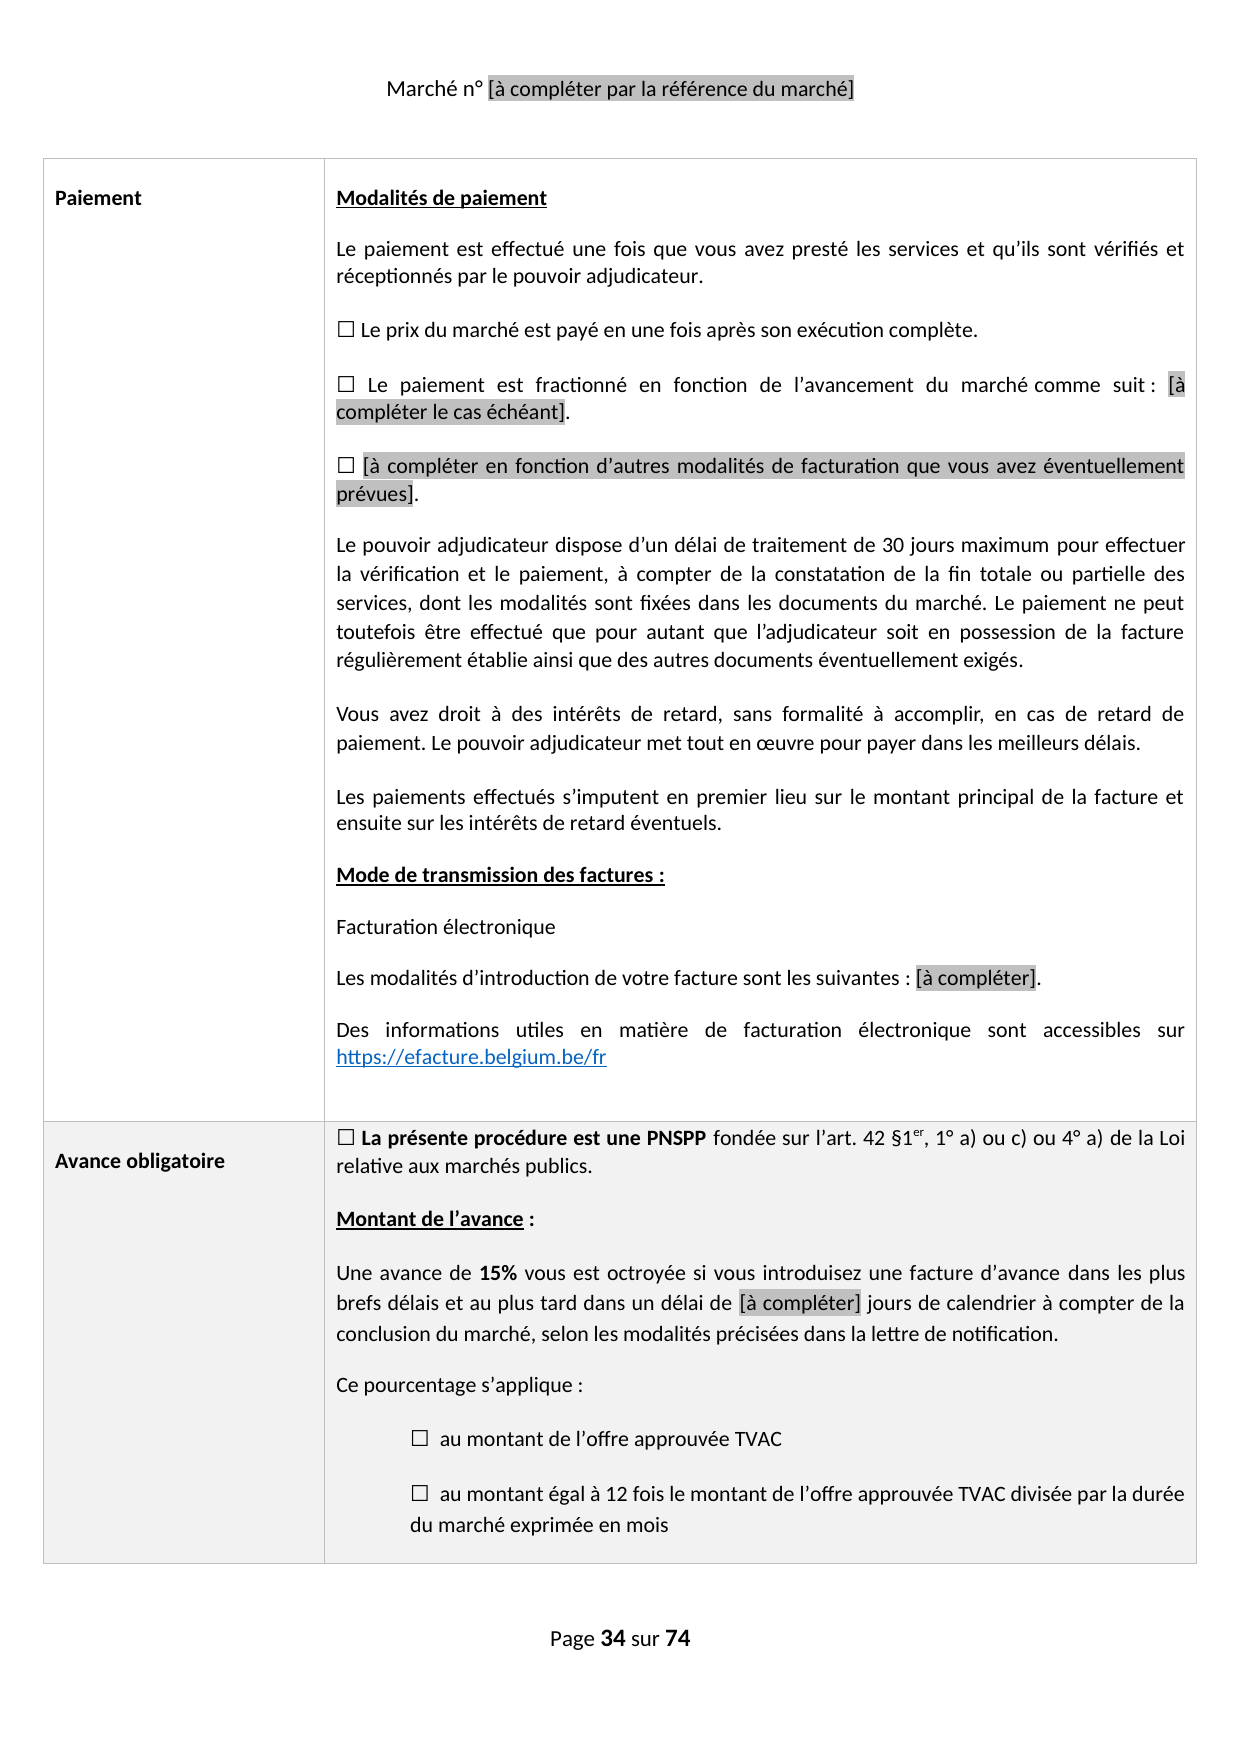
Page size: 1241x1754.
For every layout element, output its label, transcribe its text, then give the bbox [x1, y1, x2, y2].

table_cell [325, 1122, 1196, 1563]
table_cell Avance obligatoire [44, 1122, 324, 1563]
table_cell Modalités de paiement Le paiement est effectué une fois que vous avez presté les services et qu’ils sont vérifiés et réceptionnés par le pouvoir adjudicateur. Le prix du marché est payé en une fois après son exécution complète. Le paiement est fractionné en fonction de l’avancement du marché comme suit : . . Le pouvoir adjudicateur dispose d’un délai de traitement de 30 jours maximum pour effectuer la vérification et le paiement, à compter de la constatation de la fin totale ou partielle des services, dont les modalités sont fixées dans les documents du marché. Le paiement ne peut toutefois être effectué que pour autant que l’adjudicateur soit en possession de la facture régulièrement établie ainsi que des autres documents éventuellement exigés. Vous avez droit à des intérêts de retard, sans formalité à accomplir, en cas de retard de paiement. Le pouvoir adjudicateur met tout en œuvre pour payer dans les meilleurs délais. Les paiements effectués s’imputent en premier lieu sur le montant principal de la facture et ensuite sur les intérêts de retard éventuels. Mode de transmission des factures : Facturation électronique Les modalités d’introduction de votre facture sont les suivantes : . Des informations utiles en matière de facturation électronique sont accessibles sur https://efacture.belgium.be/fr [325, 159, 1196, 1121]
table_cell Paiement [44, 159, 324, 1121]
